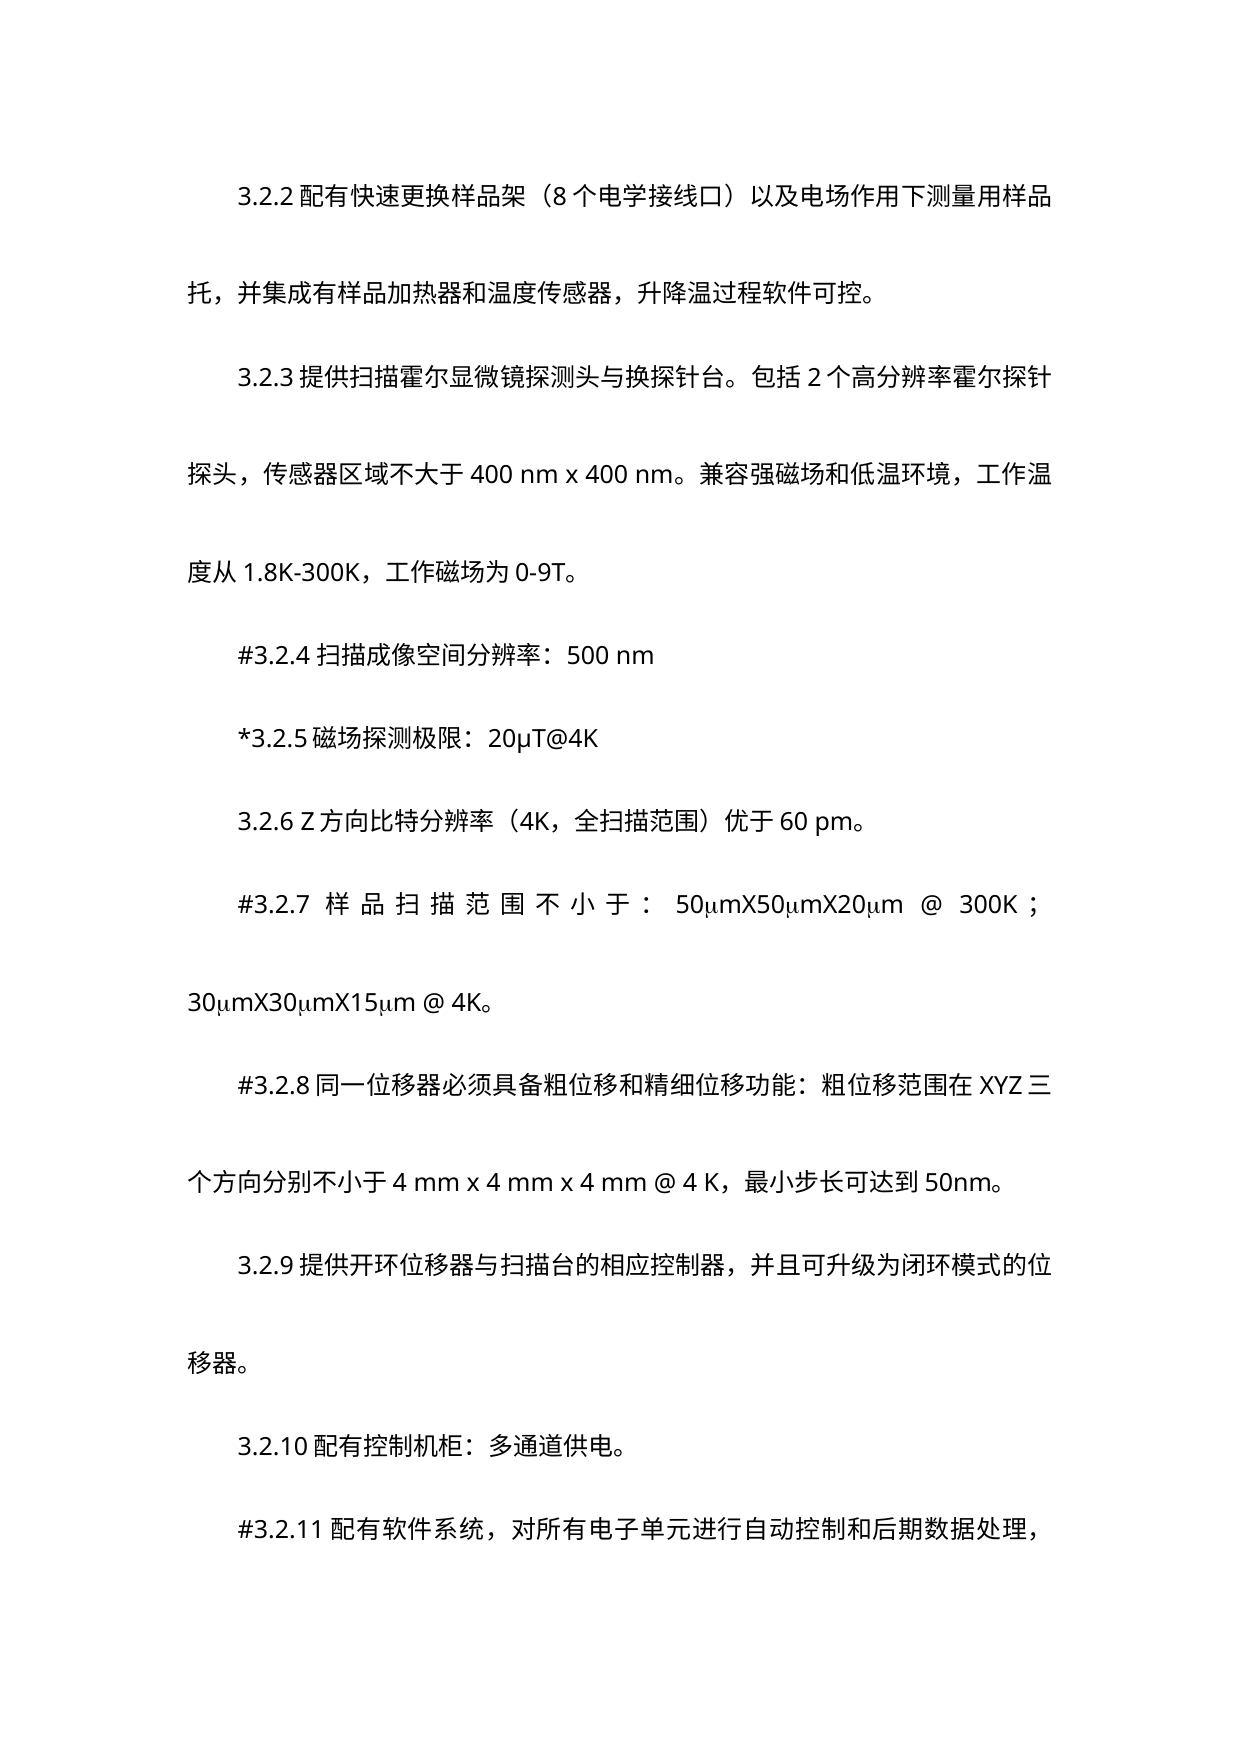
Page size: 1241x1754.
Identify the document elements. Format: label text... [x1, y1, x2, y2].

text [187, 1495, 1053, 1560]
text 3.2.2配有快速更换样品架（8个电学接线口）以及电场作用下测量用样品托，并集成有样品加热器和温度传感器，升降温过程软件可控。 [187, 162, 1053, 324]
text #3.2.7样品扫描范围不小于：50mX50mX20m @ 300K；30mX30mX15m @ 4K。 [187, 870, 1053, 1033]
text 3.2.6 Z方向比特分辨率（4K，全扫描范围）优于60 pm。 [187, 787, 1053, 852]
text #3.2.4 扫描成像空间分辨率：500 nm [187, 621, 1053, 686]
text #3.2.8同一位移器必须具备粗位移和精细位移功能：粗位移范围在XYZ三个方向分别不小于4 mm x 4 mm x 4 mm @ 4 K，最小步长可达到50nm。 [187, 1051, 1053, 1213]
text 3.2.10配有控制机柜：多通道供电。 [187, 1412, 1053, 1477]
text 3.2.3提供扫描霍尔显微镜探测头与换探针台。包括2个高分辨率霍尔探针探头，传感器区域不大于400 nm x 400 nm。兼容强磁场和低温环境，工作温度从1.8K-300K，工作磁场为0-9T。 [187, 343, 1053, 603]
text 3.2.9提供开环位移器与扫描台的相应控制器，并且可升级为闭环模式的位移器。 [187, 1231, 1053, 1394]
text *3.2.5磁场探测极限：20µT@4K [187, 704, 1053, 769]
